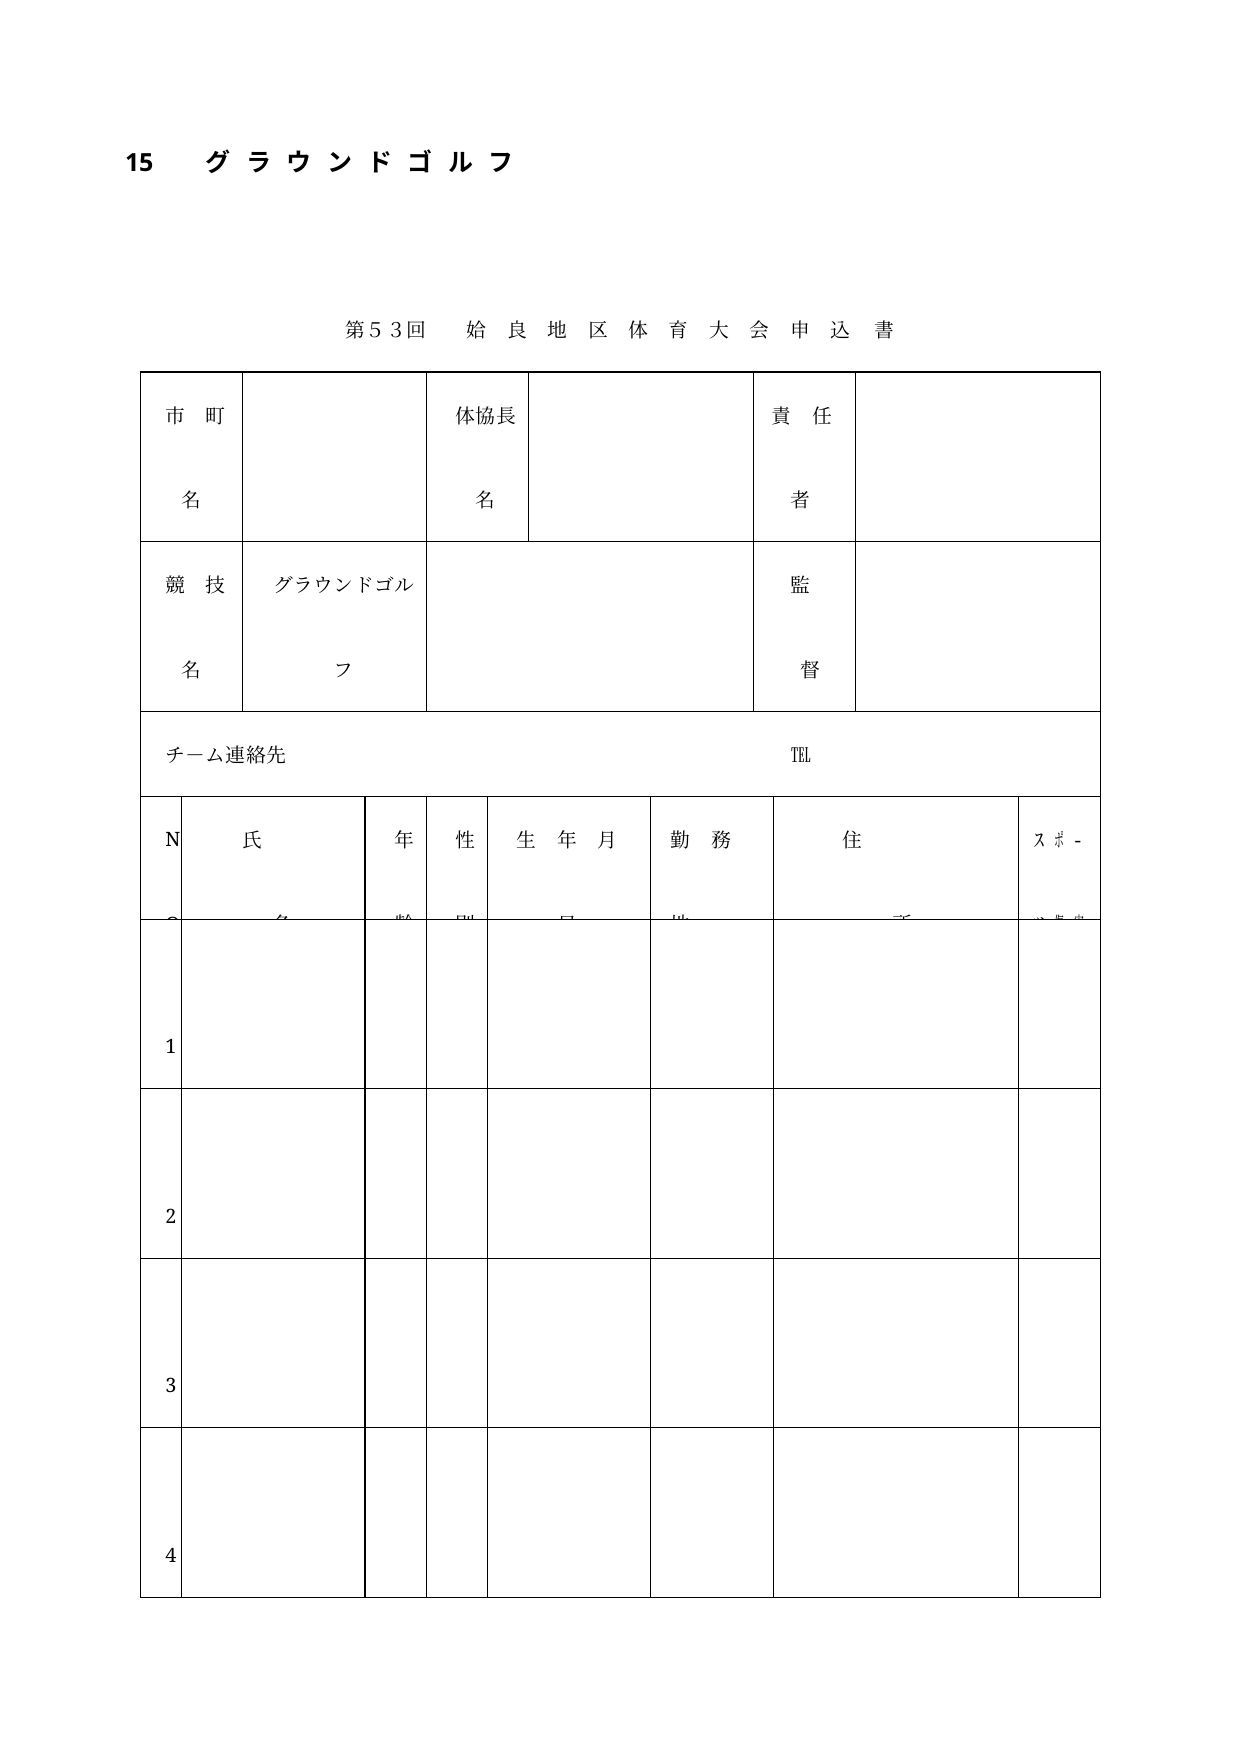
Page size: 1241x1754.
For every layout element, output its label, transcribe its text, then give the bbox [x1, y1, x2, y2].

table_cell 年齢 [366, 797, 426, 918]
table_cell [488, 1259, 650, 1427]
table_cell [774, 1259, 1018, 1427]
table_header 責任者 [754, 373, 855, 541]
table_cell 1 [141, 920, 181, 1088]
table_cell [651, 920, 773, 1088]
table_cell 3 [141, 1259, 181, 1427]
table_cell [427, 1259, 487, 1427]
table_cell [366, 920, 426, 1088]
table_cell [427, 920, 487, 1088]
table_cell [182, 1089, 364, 1258]
table_cell 4 [141, 1428, 181, 1597]
table_cell 監督 [754, 542, 855, 711]
table_cell [427, 542, 753, 711]
table_cell [1019, 1259, 1100, 1427]
table_cell [488, 1428, 650, 1597]
text 15 グラウンドゴルフ [125, 118, 1115, 203]
table_header 体協長名 [427, 373, 528, 541]
table_cell [366, 1089, 426, 1258]
table_cell [1019, 1089, 1100, 1258]
table_cell 生年月日 [488, 797, 650, 918]
table_cell [856, 542, 1100, 711]
table_cell [427, 1428, 487, 1597]
table_cell 氏名 [182, 797, 364, 918]
table_cell [182, 920, 364, 1088]
table_cell 2 [141, 1089, 181, 1258]
table_cell [651, 1428, 773, 1597]
table_cell [366, 1428, 426, 1597]
table_cell チ－ム連絡先 ℡ [141, 712, 1100, 796]
table_cell [1019, 1428, 1100, 1597]
table_cell NO [141, 797, 181, 918]
table_cell ｽポ-ﾂ傷害 保険加入 (有・無) [1019, 797, 1100, 918]
table_cell [774, 1089, 1018, 1258]
table_cell 住所 [774, 797, 1018, 918]
table_cell [651, 1089, 773, 1258]
table_cell [427, 1089, 487, 1258]
table_header 市町名 [141, 373, 242, 541]
table_cell [488, 920, 650, 1088]
table_cell [774, 920, 1018, 1088]
table_header [856, 373, 1100, 541]
table_cell 勤務地 又は 学校名 [651, 797, 773, 918]
table_cell 性別 [427, 797, 487, 918]
table_cell [366, 1259, 426, 1427]
table_cell [182, 1259, 364, 1427]
table_cell [182, 1428, 364, 1597]
table_header [243, 373, 426, 541]
table_header [529, 373, 753, 541]
table_cell 競技名 [141, 542, 242, 711]
table_cell [1019, 920, 1100, 1088]
table_cell [488, 1089, 650, 1258]
text 第５３回 姶良地区体育大会申込書 [125, 287, 1115, 371]
table_cell グラウンドゴルフ [243, 542, 426, 711]
table_cell [651, 1259, 773, 1427]
table_cell [774, 1428, 1018, 1597]
